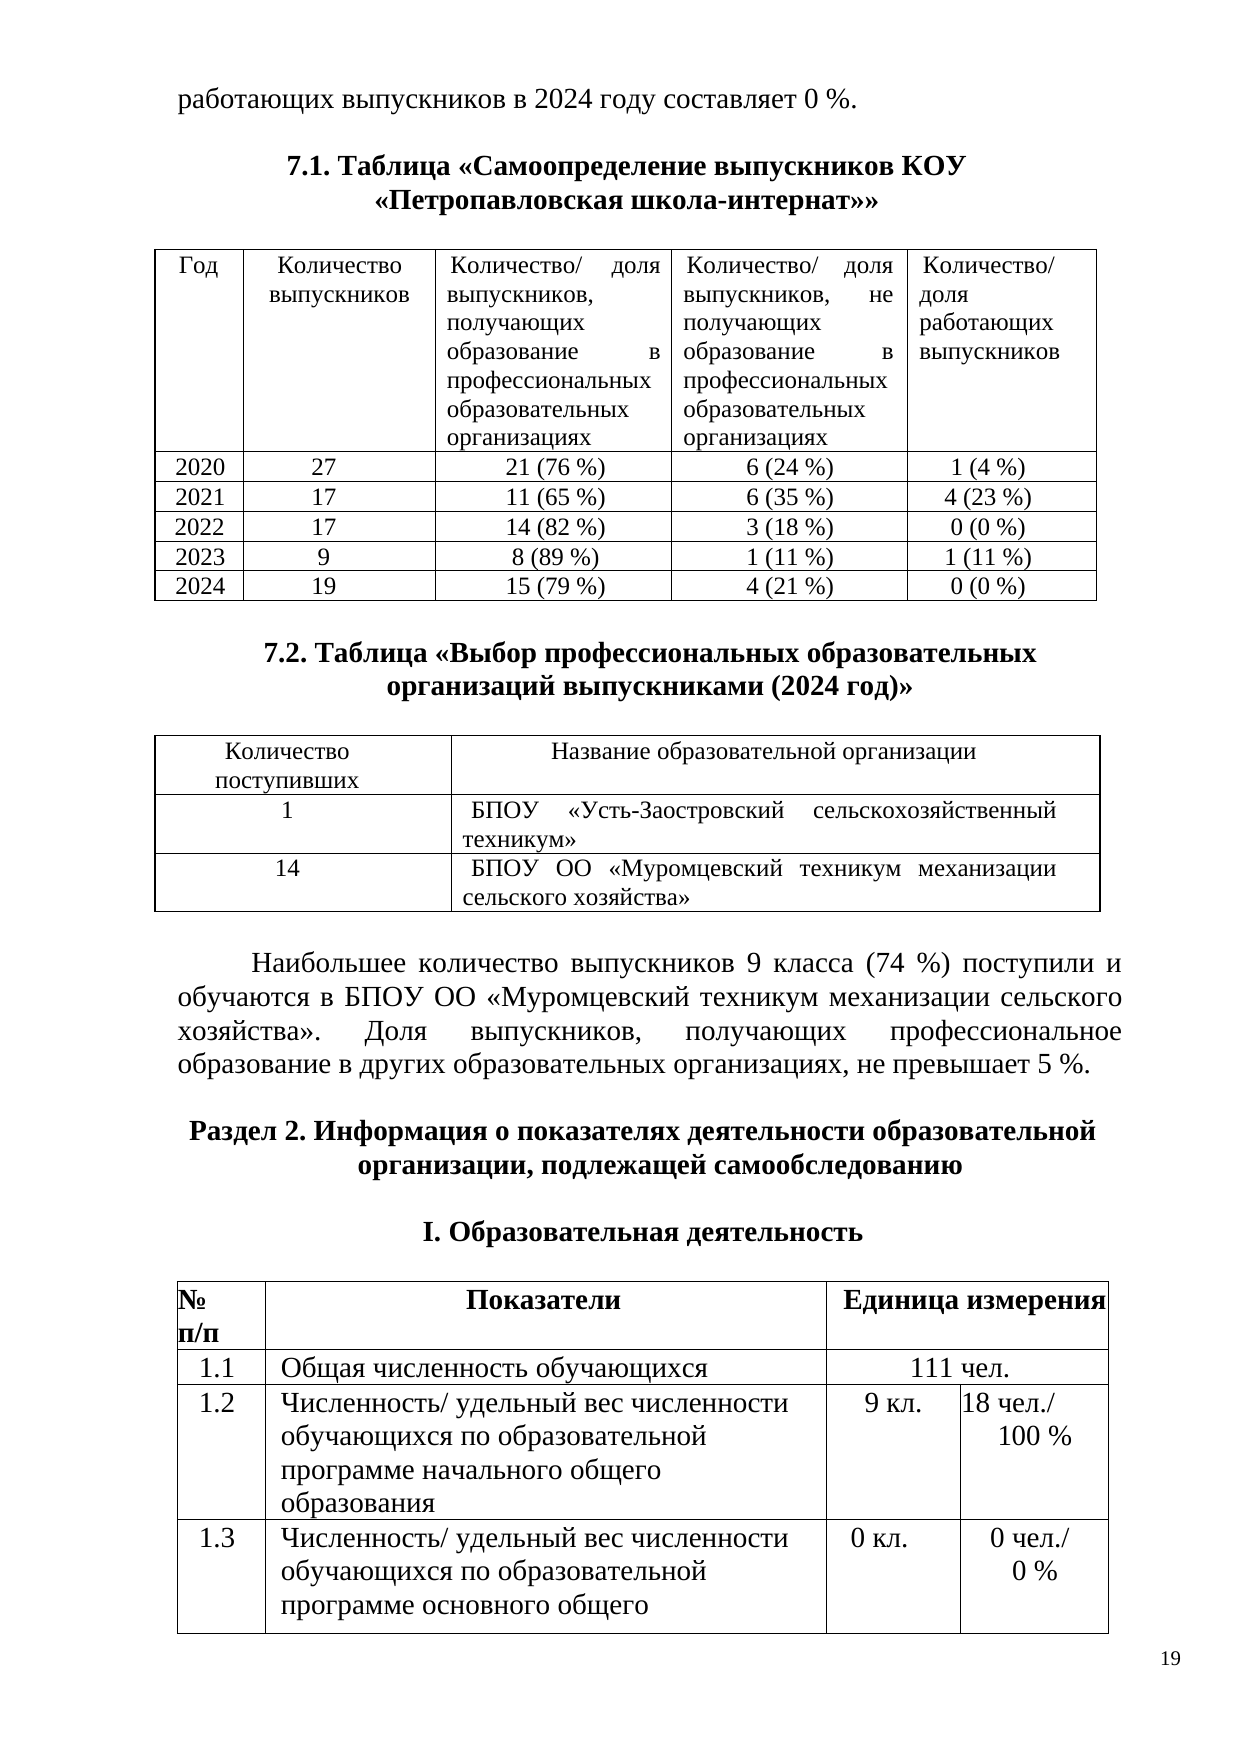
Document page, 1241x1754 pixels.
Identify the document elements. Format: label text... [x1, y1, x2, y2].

table_cell 6 (35 %) [672, 482, 907, 511]
table_header Год [156, 250, 243, 451]
table_cell 9 кл. [827, 1385, 960, 1519]
table_cell 1.1 [178, 1350, 265, 1384]
table_cell 6 (24 %) [672, 452, 907, 481]
table_cell 1 (11 %) [672, 542, 907, 570]
table_cell 9 [244, 542, 435, 570]
table_cell 17 [244, 512, 435, 541]
table_cell БПОУ «Усть-Заостровский сельскохозяйственный техникум» [452, 795, 1099, 852]
table_cell 4 (21 %) [672, 571, 907, 600]
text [177, 81, 1108, 115]
table_cell БПОУ ОО «Муромцевский техникум механизации сельского хозяйства» [452, 854, 1099, 911]
subtitle Раздел 2. Информация о показателях деятельности образовательной организации, подлежащей самообследованию [177, 1113, 1108, 1180]
table_cell 1.3 [178, 1520, 265, 1633]
table_cell 2022 [156, 512, 243, 541]
table_header Показатели [266, 1282, 826, 1349]
table_cell Численность/ удельный вес численности обучающихся по образовательной программе начального общего образования [266, 1385, 826, 1519]
table_cell 1.2 [178, 1385, 265, 1519]
table_header Название образовательной организации [452, 736, 1099, 794]
table_header Количество/ доля выпускников, получающих образование в профессиональных образовательных организациях [436, 250, 671, 451]
table_cell 3 (18 %) [672, 512, 907, 541]
table_header Количество/ доля работающих выпускников [908, 250, 1096, 451]
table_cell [266, 1520, 826, 1633]
table_header Количество/ доля выпускников, не получающих образование в профессиональных образовательных организациях [672, 250, 907, 451]
table_cell 15 (79 %) [436, 571, 671, 600]
table_cell 2023 [156, 542, 243, 570]
table_cell 0 чел./ 0 % [961, 1520, 1108, 1633]
table_cell 2020 [156, 452, 243, 481]
table_cell 8 (89 %) [436, 542, 671, 570]
table_header № п/п [178, 1282, 265, 1349]
table_cell 11 (65 %) [436, 482, 671, 511]
table_header Количество выпускников [244, 250, 435, 451]
text 7.2. Таблица «Выбор профессиональных образовательных организаций выпускниками (2024 год)» [177, 635, 1123, 702]
table_cell Общая численность обучающихся [266, 1350, 826, 1384]
table_cell 0 (0 %) [908, 512, 1096, 541]
table_cell 27 [244, 452, 435, 481]
table_cell 2024 [156, 571, 243, 600]
table_cell 111 чел. [827, 1350, 1108, 1384]
table_cell 14 [156, 854, 451, 911]
table_header Единица измерения [827, 1282, 1108, 1349]
table_cell 19 [244, 571, 435, 600]
subtitle I. Образовательная деятельность [177, 1214, 1108, 1247]
table_cell 4 (23 %) [908, 482, 1096, 511]
table_cell 2021 [156, 482, 243, 511]
text Наибольшее количество выпускников 9 класса (74 %) поступили и обучаются в БПОУ ОО «Муромцевский техникум механизации сельского хозяйства». Доля выпускников, получающих профессиональное образование в других образовательных организациях, не превышает 5 %. [177, 946, 1123, 1080]
table_cell 17 [244, 482, 435, 511]
text 7.1. Таблица «Самоопределение выпускников КОУ «Петропавловская школа-интернат»» [177, 148, 1076, 215]
table_cell 14 (82 %) [436, 512, 671, 541]
table_cell 0 кл. [827, 1520, 960, 1633]
table_cell 21 (76 %) [436, 452, 671, 481]
table_cell 18 чел./ 100 % [961, 1385, 1108, 1519]
table_cell 1 (11 %) [908, 542, 1096, 570]
table_cell 0 (0 %) [908, 571, 1096, 600]
table_header Количество поступивших [156, 736, 451, 794]
table_cell 1 (4 %) [908, 452, 1096, 481]
table_cell 1 [156, 795, 451, 852]
